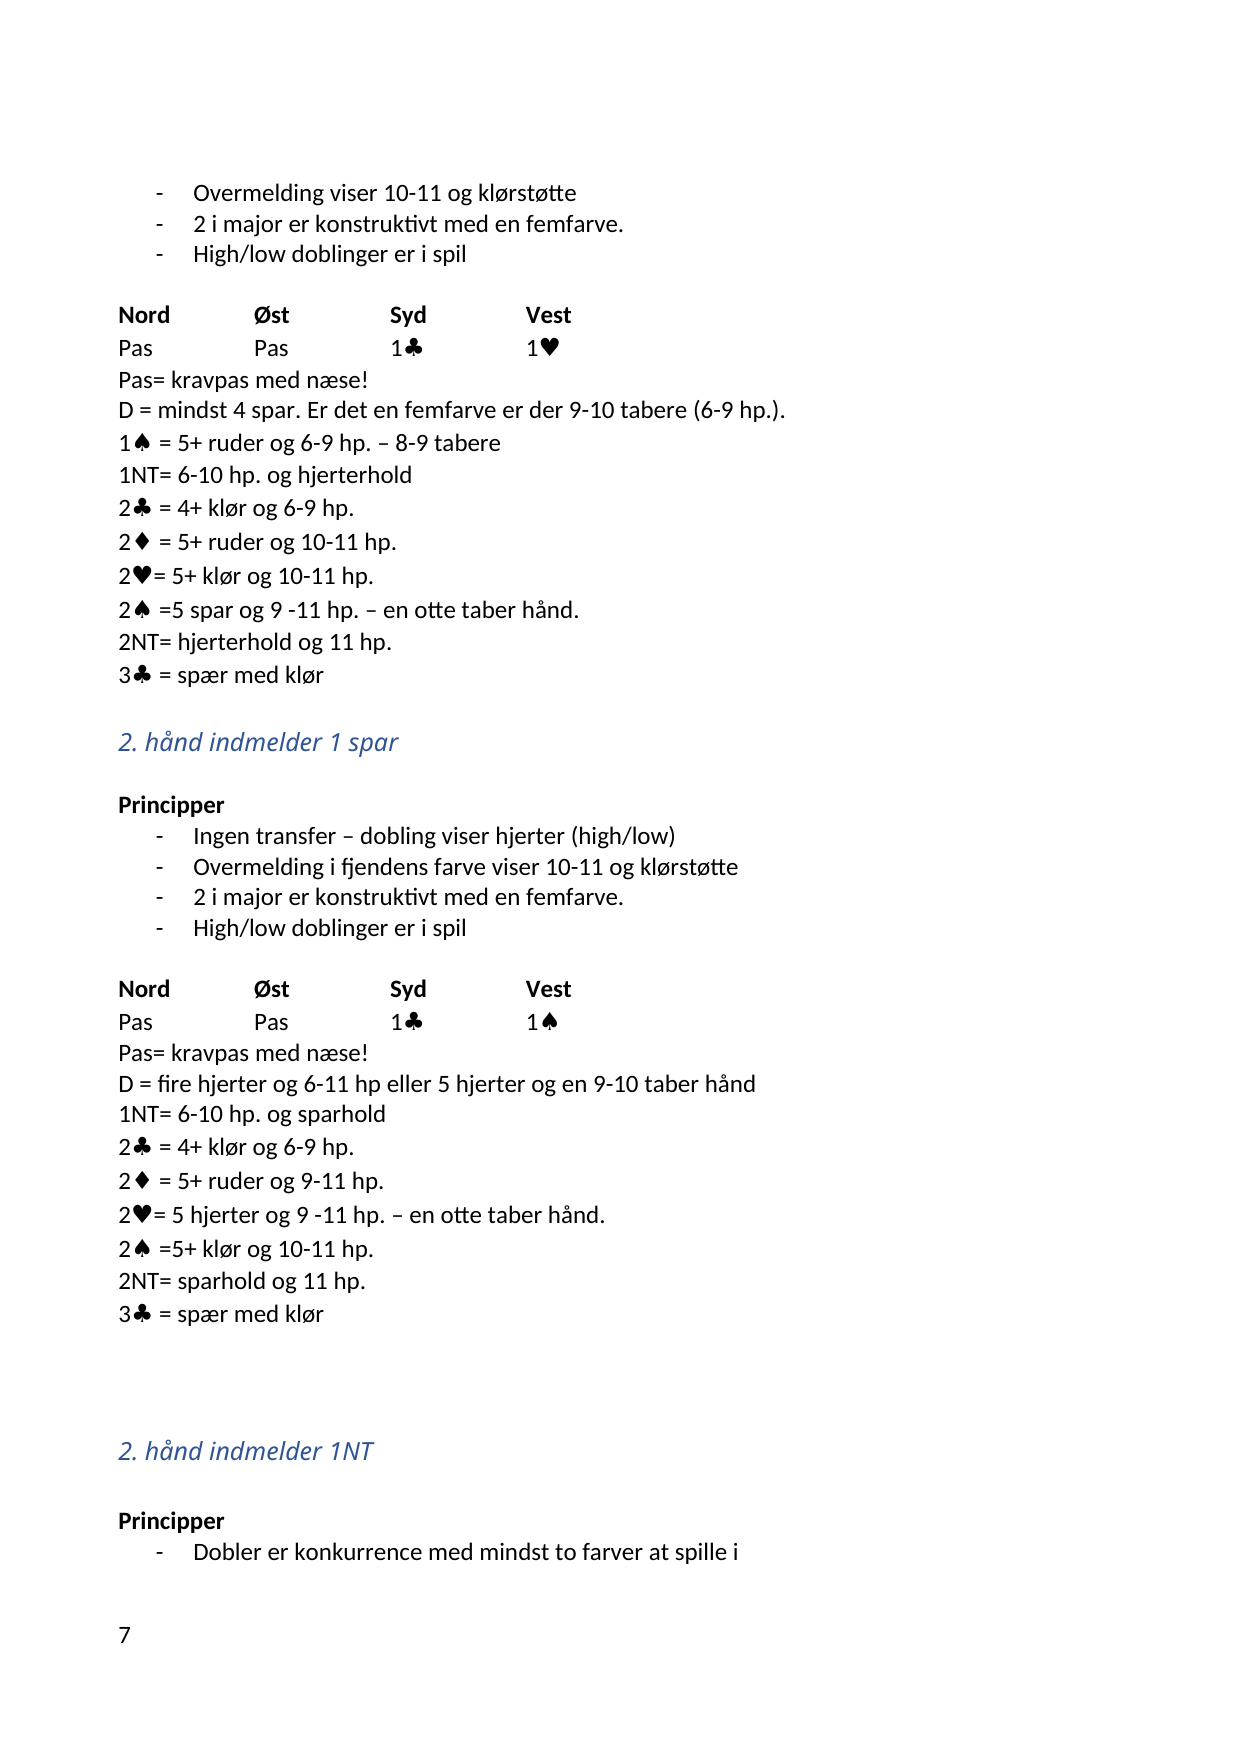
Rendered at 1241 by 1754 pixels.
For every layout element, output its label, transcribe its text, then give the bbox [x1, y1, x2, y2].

text Principper [118, 789, 1122, 820]
text 2︎ = 5+ ruder og 10-11 hp. [118, 523, 1122, 558]
text 1NT= 6-10 hp. og hjerterhold [118, 459, 1122, 489]
list 2 i major er konstruktivt med en femfarve. [156, 881, 1122, 912]
text 3︎ = spær med klør [118, 1296, 1122, 1330]
text 2NT= sparhold og 11 hp. [118, 1265, 1122, 1296]
text 2︎ = 4+ klør og 6-9 hp. [118, 1129, 1122, 1163]
list 2 i major er konstruktivt med en femfarve. [156, 208, 1122, 238]
text 2︎ =5+ klør og 10-11 hp. [118, 1231, 1122, 1265]
list Overmelding i fjendens farve viser 10-11 og klørstøtte [156, 851, 1122, 881]
text Nord Øst Syd Vest [118, 973, 1122, 1003]
text Pas= kravpas med næse! [118, 1037, 1122, 1068]
text 2︎= 5+ klør og 10-11 hp. [118, 558, 1122, 592]
text D = mindst 4 spar. Er det en femfarve er der 9-10 tabere (6-9 hp.). [118, 394, 1122, 425]
list Dobler er konkurrence med mindst to farver at spille i [156, 1536, 1122, 1566]
text Pas Pas 1︎ 1︎ [118, 330, 1122, 364]
text 1NT= 6-10 hp. og sparhold [118, 1098, 1122, 1129]
list Overmelding viser 10-11 og klørstøtte [156, 177, 1122, 208]
text 2︎= 5 hjerter og 9 -11 hp. – en otte taber hånd. [118, 1197, 1122, 1231]
list High/low doblinger er i spil [156, 238, 1122, 269]
text Principper [118, 1505, 1122, 1536]
list Ingen transfer – dobling viser hjerter (high/low) [156, 820, 1122, 851]
text 2︎ = 4+ klør og 6-9 hp. [118, 489, 1122, 523]
text 3︎ = spær med klør [118, 656, 1122, 690]
text Nord Øst Syd Vest [118, 299, 1122, 330]
list High/low doblinger er i spil [156, 912, 1122, 942]
text D = fire hjerter og 6-11 hp eller 5 hjerter og en 9-10 taber hånd [118, 1068, 1122, 1098]
text Pas= kravpas med næse! [118, 364, 1122, 394]
subtitle 2. hånd indmelder 1NT [118, 1433, 1122, 1467]
text 2︎ = 5+ ruder og 9-11 hp. [118, 1163, 1122, 1197]
text 2︎ =5 spar og 9 -11 hp. – en otte taber hånd. [118, 592, 1122, 626]
text 2NT= hjerterhold og 11 hp. [118, 626, 1122, 656]
subtitle 2. hånd indmelder 1 spar [118, 725, 1122, 759]
text 1︎ = 5+ ruder og 6-9 hp. – 8-9 tabere [118, 425, 1122, 459]
text Pas Pas 1︎ 1︎ [118, 1003, 1122, 1037]
